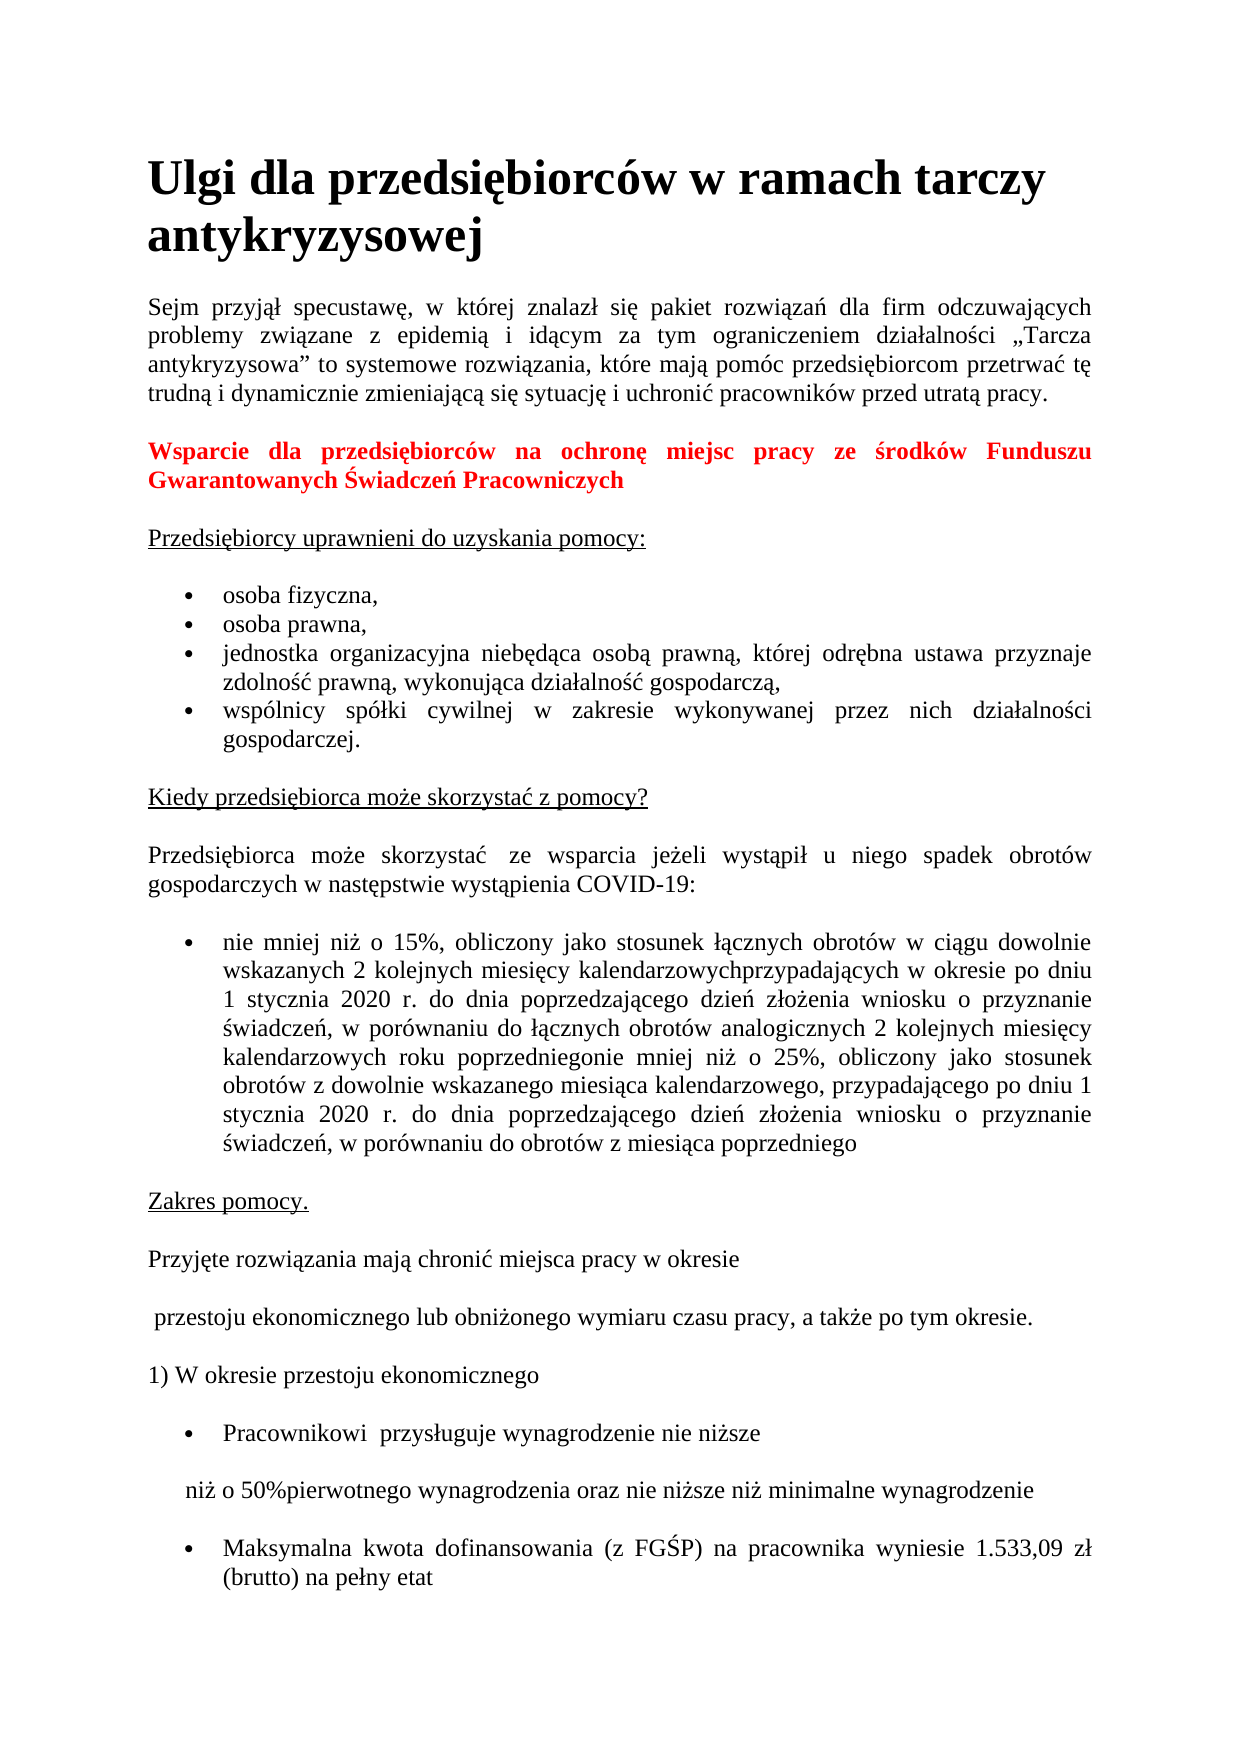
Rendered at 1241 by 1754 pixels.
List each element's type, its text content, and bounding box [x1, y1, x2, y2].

text Sejm przyjął specustawę, w której znalazł się pakiet rozwiązań dla firm odczuwających problemy związane z epidemią i idącym za tym ograniczeniem działalności „Tarcza antykryzysowa” to systemowe rozwiązania, które mają pomóc przedsiębiorcom przetrwać tę trudną i dynamicznie zmieniającą się sytuację i uchronić pracowników przed utratą pracy. [148, 292, 1093, 407]
text Zakres pomocy. [148, 1186, 1093, 1215]
list wspólnicy spółki cywilnej w zakresie wykonywanej przez nich działalności gospodarczej. [185, 696, 1093, 753]
list osoba fizyczna, [185, 581, 1093, 609]
text Wsparcie dla przedsiębiorców na ochronę miejsc pracy ze środków Funduszu Gwarantowanych Świadczeń Pracowniczych [148, 436, 1093, 493]
list osoba prawna, [185, 609, 1093, 638]
text Przyjęte rozwiązania mają chronić miejsca pracy w okresie [148, 1244, 1093, 1273]
list Maksymalna kwota dofinansowania (z FGŚP) na pracownika wyniesie 1.533,09 zł (brutto) na pełny etat [185, 1533, 1093, 1591]
text Kiedy przedsiębiorca może skorzystać z pomocy? [148, 782, 1093, 811]
text niż o 50%pierwotnego wynagrodzenia oraz nie niższe niż minimalne wynagrodzenie [148, 1476, 1093, 1504]
text Ulgi dla przedsiębiorców w ramach tarczy antykryzysowej [148, 148, 1093, 263]
list jednostka organizacyjna niebędąca osobą prawną, której odrębna ustawa przyznaje zdolność prawną, wykonująca działalność gospodarczą, [185, 638, 1093, 696]
text Przedsiębiorca może skorzystać ze wsparcia jeżeli wystąpił u niego spadek obrotów gospodarczych w następstwie wystąpienia COVID-19: [148, 840, 1093, 898]
text 1) W okresie przestoju ekonomicznego [148, 1360, 1093, 1388]
list Pracownikowi przysługuje wynagrodzenie nie niższe [185, 1418, 1093, 1446]
list nie mniej niż o 15%, obliczony jako stosunek łącznych obrotów w ciągu dowolnie wskazanych 2 kolejnych miesięcy kalendarzowychprzypadających w okresie po dniu 1 stycznia 2020 r. do dnia poprzedzającego dzień złożenia wniosku o przyznanie świadczeń, w porównaniu do łącznych obrotów analogicznych 2 kolejnych miesięcy kalendarzowych roku poprzedniegonie mniej niż o 25%, obliczony jako stosunek obrotów z dowolnie wskazanego miesiąca kalendarzowego, przypadającego po dniu 1 stycznia 2020 r. do dnia poprzedzającego dzień złożenia wniosku o przyznanie świadczeń, w porównaniu do obrotów z miesiąca poprzedniego [185, 927, 1093, 1157]
text przestoju ekonomicznego lub obniżonego wymiaru czasu pracy, a także po tym okresie. [148, 1302, 1093, 1331]
text Przedsiębiorcy uprawnieni do uzyskania pomocy: [148, 523, 1093, 551]
